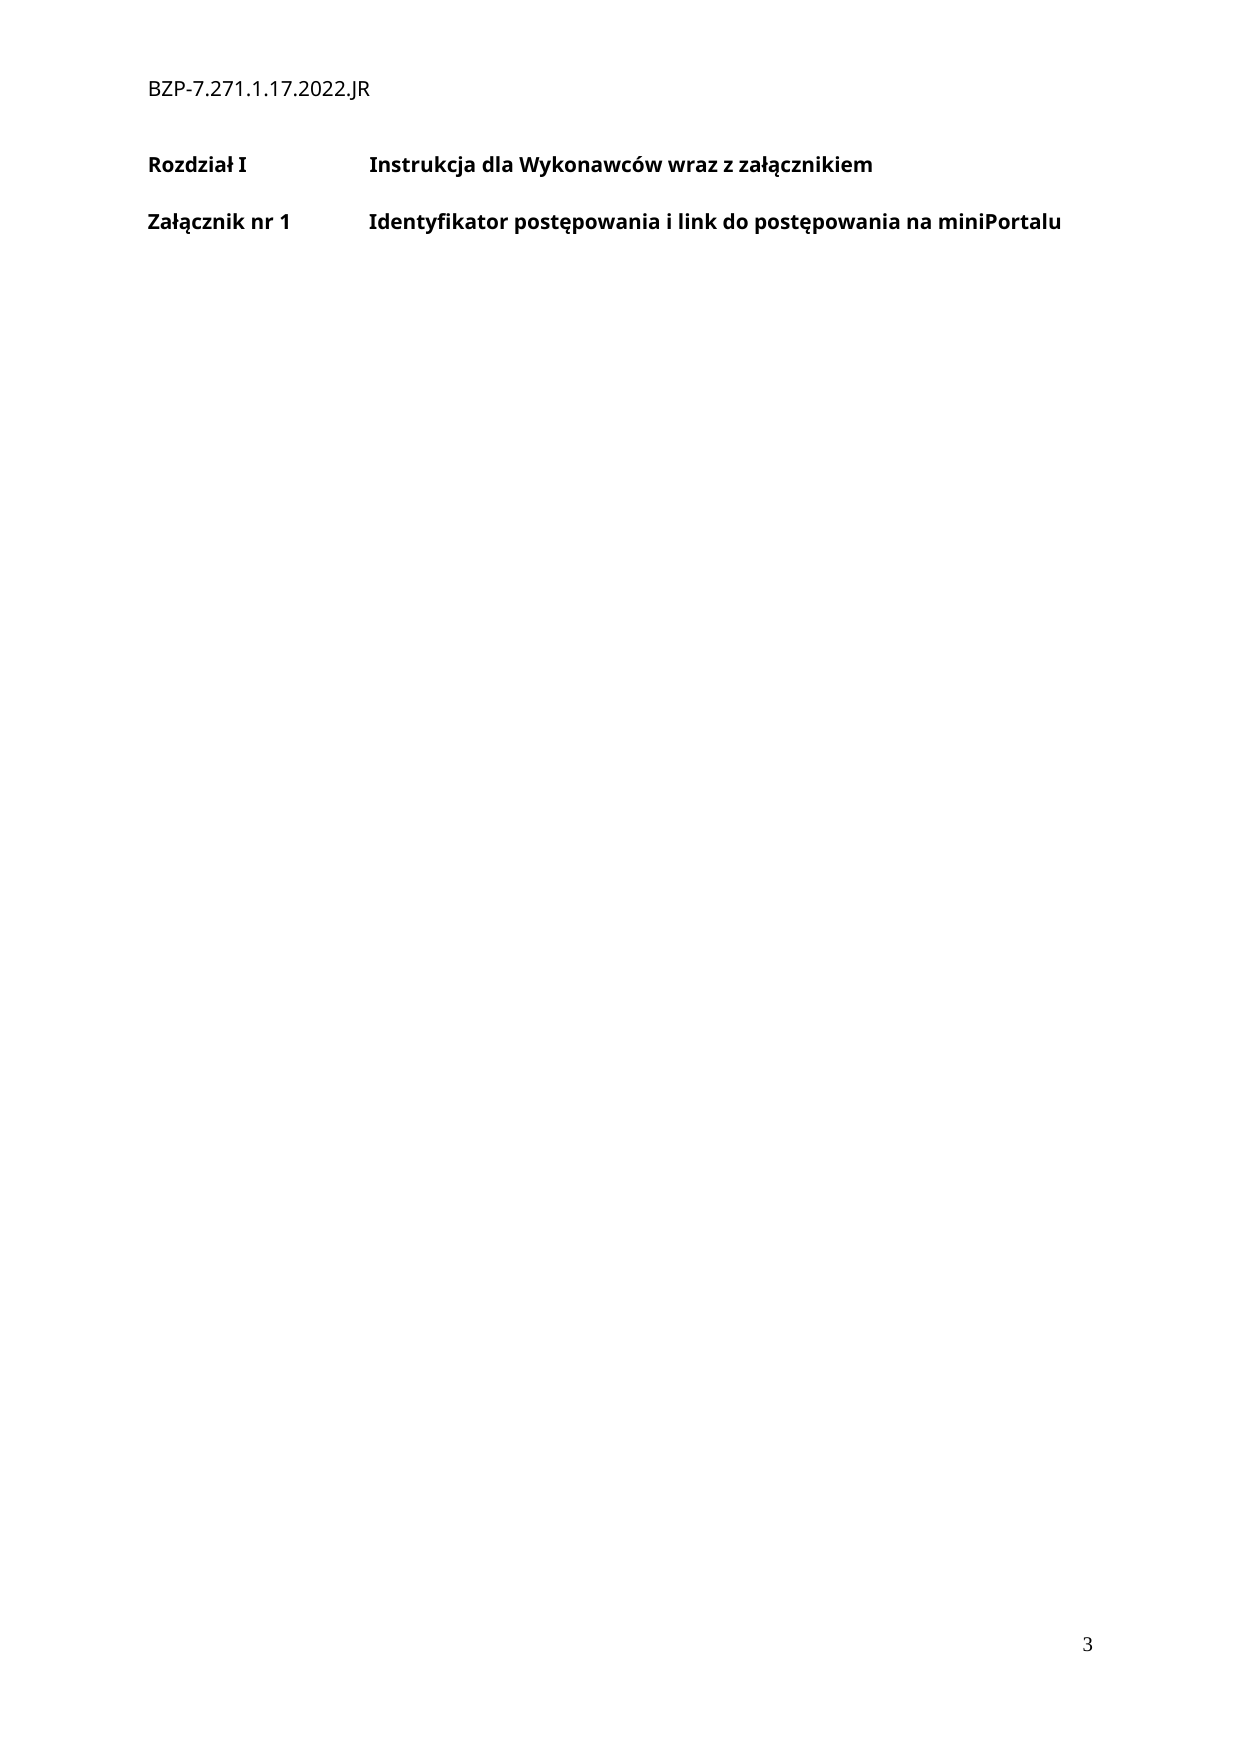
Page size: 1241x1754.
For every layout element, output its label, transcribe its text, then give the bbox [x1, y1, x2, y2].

text Załącznik nr 1 Identyfikator postępowania i link do postępowania na miniPortalu [148, 207, 1092, 236]
text Rozdział I Instrukcja dla Wykonawców wraz z załącznikiem [148, 150, 1092, 179]
